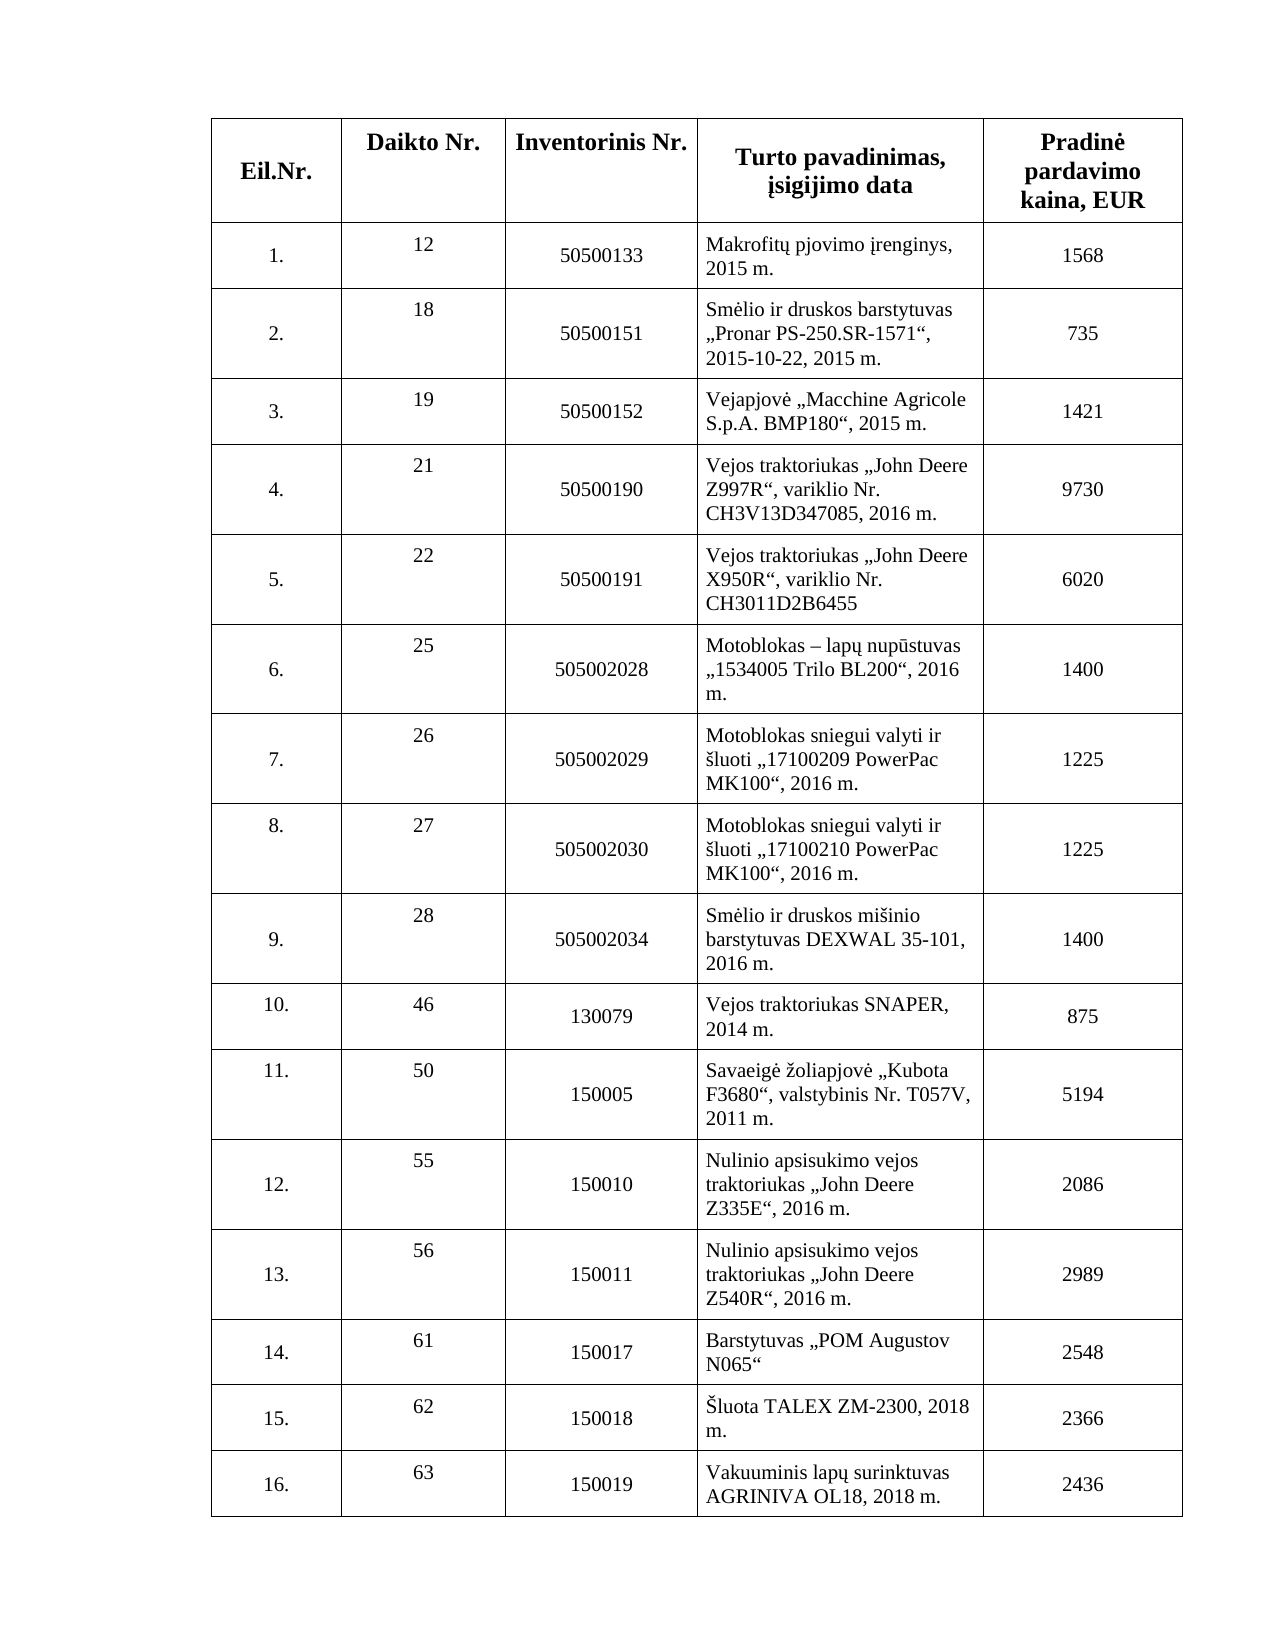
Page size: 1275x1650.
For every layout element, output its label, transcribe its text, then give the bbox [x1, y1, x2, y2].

table_cell 56 [342, 1230, 505, 1318]
table_cell 505002034 [506, 894, 697, 983]
table_cell 26 [342, 714, 505, 803]
table_header Pradinė pardavimo kaina, EUR [984, 119, 1182, 222]
table_cell 50500190 [506, 445, 697, 533]
table_cell Vejos traktoriukas SNAPER, 2014 m. [698, 984, 983, 1049]
table_cell 1225 [984, 714, 1182, 803]
table_cell 12. [212, 1140, 341, 1229]
table_cell 50500151 [506, 289, 697, 378]
table_cell Vakuuminis lapų surinktuvas AGRINIVA OL18, 2018 m. [698, 1451, 983, 1516]
table_cell 18 [342, 289, 505, 378]
table_header Turto pavadinimas, įsigijimo data [698, 119, 983, 222]
table_cell Vejos traktoriukas „John Deere X950R“, variklio Nr. CH3011D2B6455 [698, 535, 983, 623]
table_cell Motoblokas – lapų nupūstuvas „1534005 Trilo BL200“, 2016 m. [698, 625, 983, 713]
table_cell 63 [342, 1451, 505, 1516]
table_cell Makrofitų pjovimo įrenginys, 2015 m. [698, 223, 983, 288]
table_cell 875 [984, 984, 1182, 1049]
table_cell 2548 [984, 1320, 1182, 1384]
table_cell 6020 [984, 535, 1182, 623]
table_cell 3. [212, 379, 341, 444]
table_cell Smėlio ir druskos mišinio barstytuvas DEXWAL 35-101, 2016 m. [698, 894, 983, 983]
table_cell 13. [212, 1230, 341, 1318]
table_cell Barstytuvas „POM Augustov N065“ [698, 1320, 983, 1384]
table_cell 1400 [984, 894, 1182, 983]
table_cell 150011 [506, 1230, 697, 1318]
table_header Daikto Nr. [342, 119, 505, 222]
table_cell 15. [212, 1385, 341, 1450]
table_cell Motoblokas sniegui valyti ir šluoti „17100209 PowerPac MK100“, 2016 m. [698, 714, 983, 803]
table_cell 55 [342, 1140, 505, 1229]
table_cell 10. [212, 984, 341, 1049]
table_cell 50500191 [506, 535, 697, 623]
table_cell 735 [984, 289, 1182, 378]
table_cell Šluota TALEX ZM-2300, 2018 m. [698, 1385, 983, 1450]
table_header Inventorinis Nr. [506, 119, 697, 222]
table_cell 150005 [506, 1050, 697, 1139]
table_cell 6. [212, 625, 341, 713]
table_cell Nulinio apsisukimo vejos traktoriukas „John Deere Z540R“, 2016 m. [698, 1230, 983, 1318]
table_cell 1. [212, 223, 341, 288]
table_cell 1568 [984, 223, 1182, 288]
table_cell 2. [212, 289, 341, 378]
table_cell 9. [212, 894, 341, 983]
table_cell 50 [342, 1050, 505, 1139]
table_cell 2436 [984, 1451, 1182, 1516]
table_cell 22 [342, 535, 505, 623]
table_cell 50500152 [506, 379, 697, 444]
table_cell 27 [342, 804, 505, 893]
table_header Eil.Nr. [212, 119, 341, 222]
table_cell 21 [342, 445, 505, 533]
table_cell 61 [342, 1320, 505, 1384]
table_cell Vejos traktoriukas „John Deere Z997R“, variklio Nr. CH3V13D347085, 2016 m. [698, 445, 983, 533]
table_cell 11. [212, 1050, 341, 1139]
table_cell 25 [342, 625, 505, 713]
table_cell 5. [212, 535, 341, 623]
table_cell Vejapjovė „Macchine Agricole S.p.A. BMP180“, 2015 m. [698, 379, 983, 444]
table_cell 1421 [984, 379, 1182, 444]
table_cell Smėlio ir druskos barstytuvas „Pronar PS-250.SR-1571“, 2015-10-22, 2015 m. [698, 289, 983, 378]
table_cell 9730 [984, 445, 1182, 533]
table_cell 62 [342, 1385, 505, 1450]
table_cell 2366 [984, 1385, 1182, 1450]
table_cell 4. [212, 445, 341, 533]
table_cell 1400 [984, 625, 1182, 713]
table_cell 505002029 [506, 714, 697, 803]
table_cell 28 [342, 894, 505, 983]
table_cell 16. [212, 1451, 341, 1516]
table_cell 1225 [984, 804, 1182, 893]
table_cell 150017 [506, 1320, 697, 1384]
table_cell Savaeigė žoliapjovė „Kubota F3680“, valstybinis Nr. T057V, 2011 m. [698, 1050, 983, 1139]
table_cell 14. [212, 1320, 341, 1384]
table_cell 12 [342, 223, 505, 288]
table_cell 150019 [506, 1451, 697, 1516]
table_cell 150010 [506, 1140, 697, 1229]
table_cell 5194 [984, 1050, 1182, 1139]
table_cell 8. [212, 804, 341, 893]
table_cell 19 [342, 379, 505, 444]
table_cell 505002030 [506, 804, 697, 893]
table_cell 50500133 [506, 223, 697, 288]
table_cell Nulinio apsisukimo vejos traktoriukas „John Deere Z335E“, 2016 m. [698, 1140, 983, 1229]
table_cell 46 [342, 984, 505, 1049]
table_cell 2086 [984, 1140, 1182, 1229]
table_cell 130079 [506, 984, 697, 1049]
table_cell 505002028 [506, 625, 697, 713]
table_cell Motoblokas sniegui valyti ir šluoti „17100210 PowerPac MK100“, 2016 m. [698, 804, 983, 893]
table_cell 150018 [506, 1385, 697, 1450]
table_cell 2989 [984, 1230, 1182, 1318]
table_cell 7. [212, 714, 341, 803]
